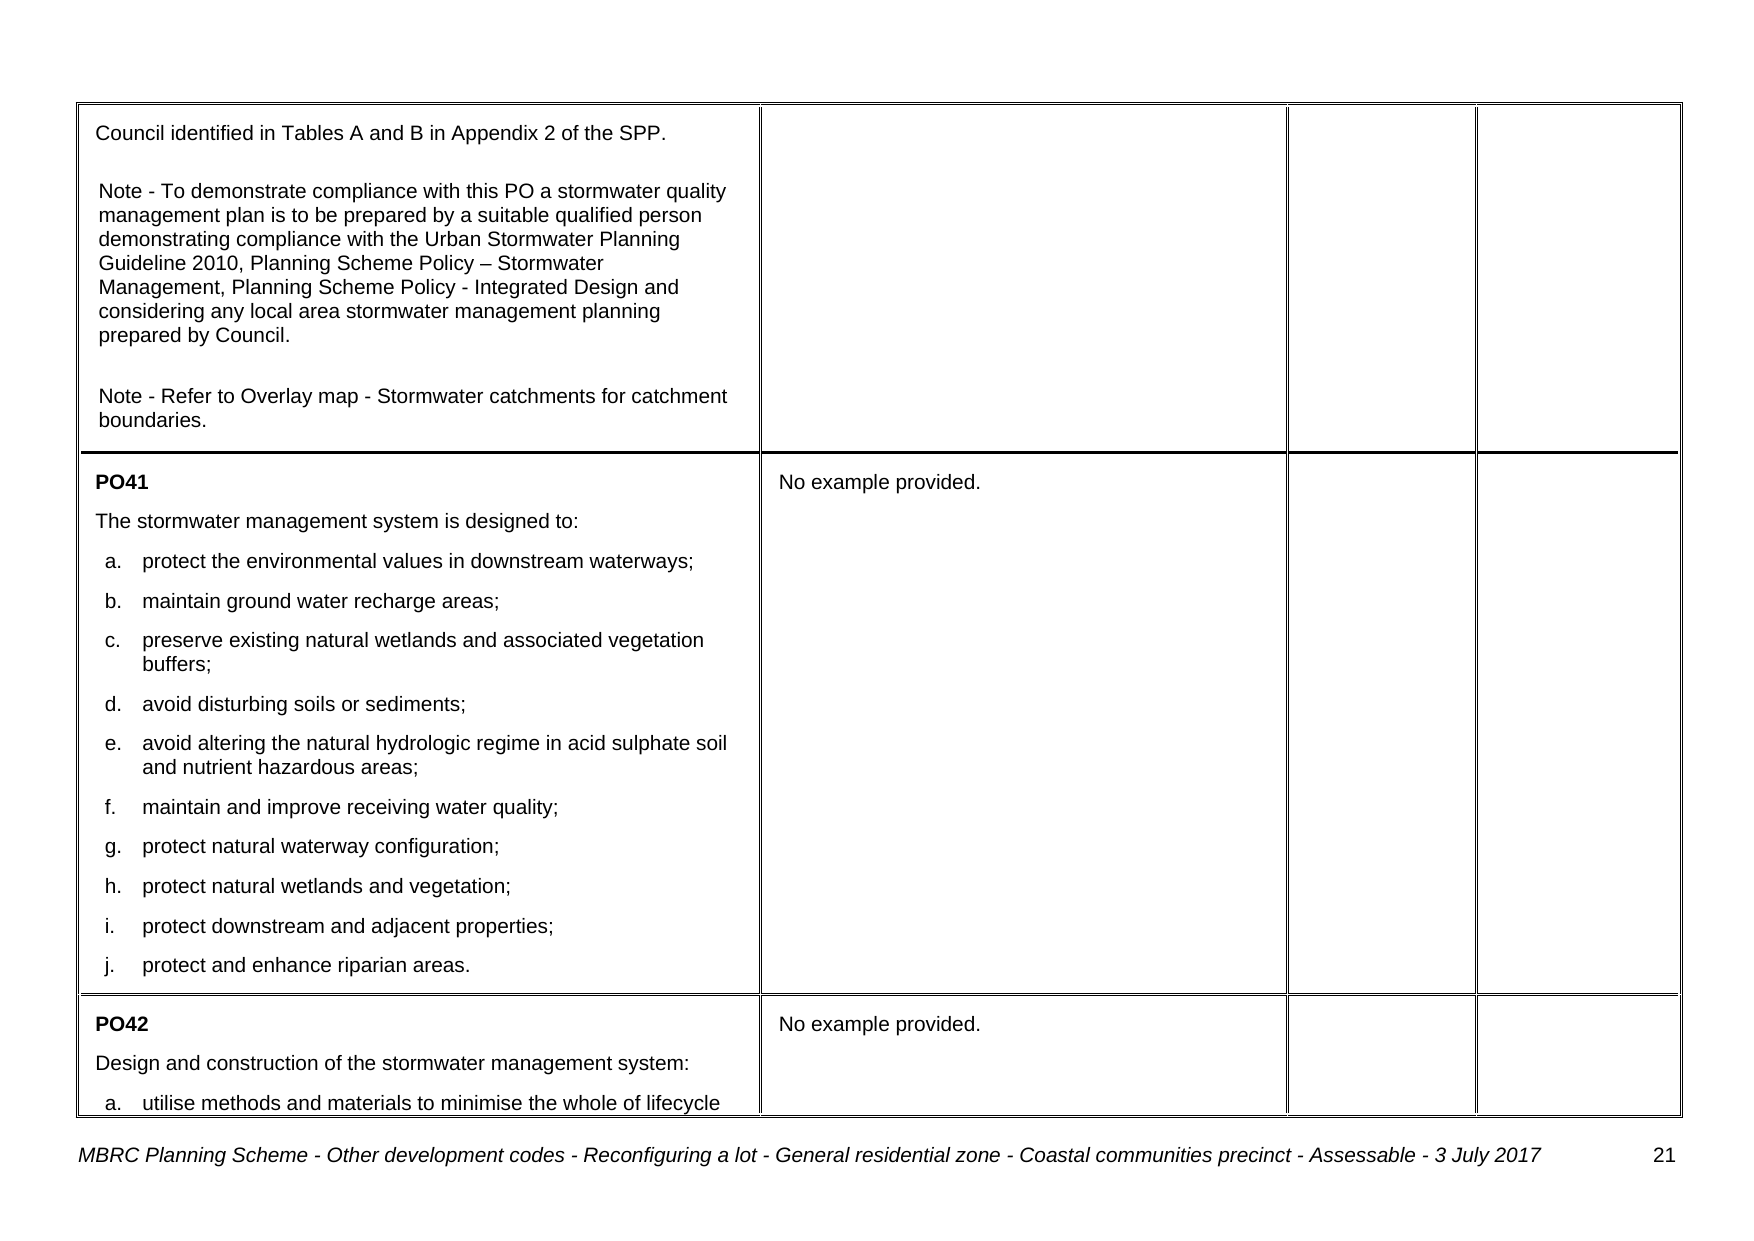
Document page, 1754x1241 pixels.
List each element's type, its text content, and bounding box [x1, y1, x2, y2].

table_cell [761, 996, 1288, 1115]
table_cell [1478, 451, 1680, 993]
table_cell [1289, 454, 1475, 993]
table_cell PO41 The stormwater management system is designed to: protect the environmental values in downstream waterways; maintain ground water recharge areas; preserve existing natural wetlands and associated vegetation buffers; avoid disturbing soils or sediments; avoid altering the natural hydrologic regime in acid sulphate soil and nutrient hazardous areas; maintain and improve receiving water quality; protect natural waterway configuration; protect natural wetlands and vegetation; protect downstream and adjacent properties; protect and enhance riparian areas. [79, 451, 759, 993]
table_cell [1288, 105, 1477, 451]
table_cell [79, 105, 761, 451]
table_cell [1288, 996, 1477, 1115]
table_cell No example provided. [762, 454, 1286, 993]
table_cell [1477, 993, 1681, 1115]
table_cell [761, 105, 1288, 451]
table_cell [1477, 105, 1680, 451]
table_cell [77, 993, 761, 1115]
